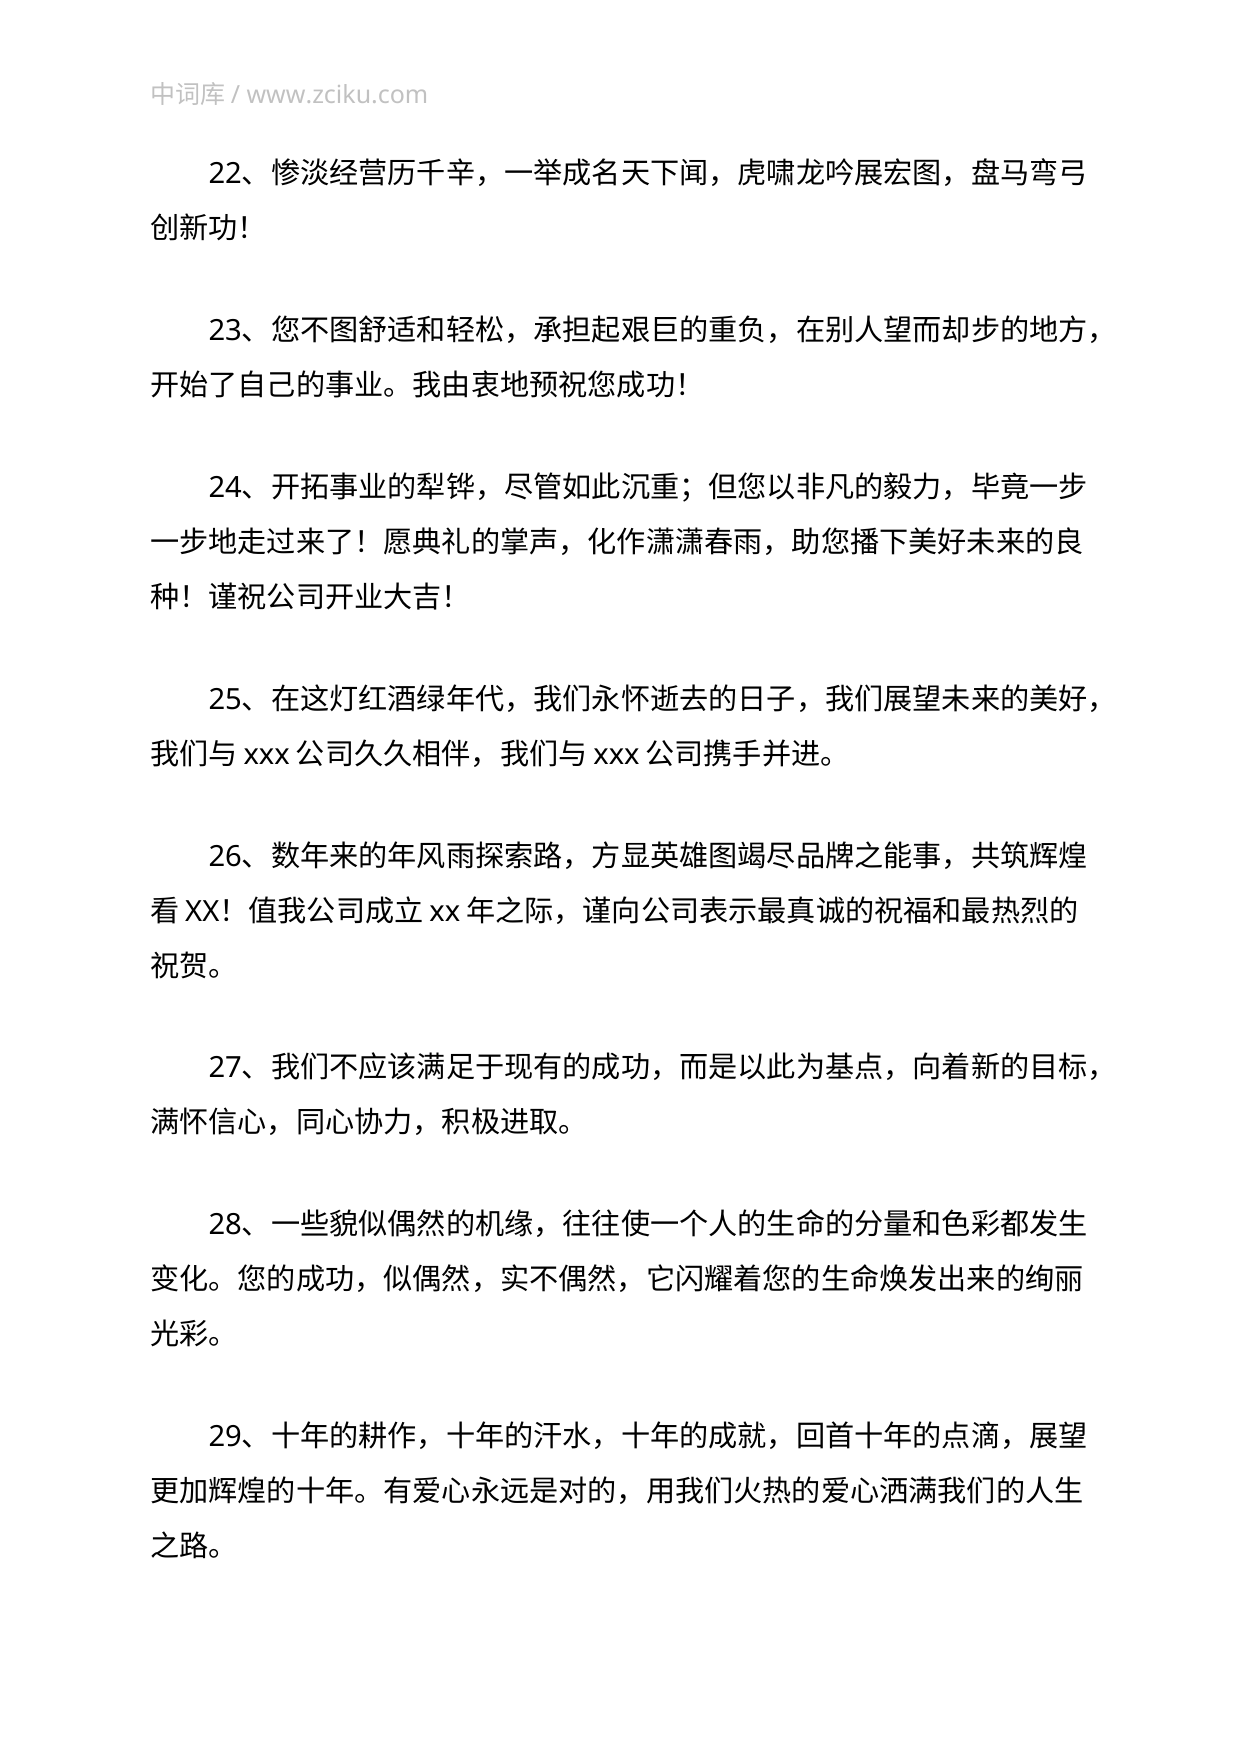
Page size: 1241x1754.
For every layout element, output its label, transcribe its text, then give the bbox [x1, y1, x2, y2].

text 22、惨淡经营历千辛，一举成名天下闻，虎啸龙吟展宏图，盘马弯弓创新功！ [150, 150, 1090, 247]
text 24、开拓事业的犁铧，尽管如此沉重；但您以非凡的毅力，毕竟一步一步地走过来了！愿典礼的掌声，化作潇潇春雨，助您播下美好未来的良种！谨祝公司开业大吉！ [150, 463, 1090, 616]
text 25、在这灯红酒绿年代，我们永怀逝去的日子，我们展望未来的美好，我们与xxx公司久久相伴，我们与xxx公司携手并进。 [150, 675, 1090, 773]
text 29、十年的耕作，十年的汗水，十年的成就，回首十年的点滴，展望更加辉煌的十年。有爱心永远是对的，用我们火热的爱心洒满我们的人生之路。 [150, 1412, 1090, 1564]
text 26、数年来的年风雨探索路，方显英雄图竭尽品牌之能事，共筑辉煌看XX！值我公司成立xx年之际，谨向公司表示最真诚的祝福和最热烈的祝贺。 [150, 832, 1090, 984]
text 28、一些貌似偶然的机缘，往往使一个人的生命的分量和色彩都发生变化。您的成功，似偶然，实不偶然，它闪耀着您的生命焕发出来的绚丽光彩。 [150, 1201, 1090, 1353]
text 23、您不图舒适和轻松，承担起艰巨的重负，在别人望而却步的地方，开始了自己的事业。我由衷地预祝您成功！ [150, 307, 1090, 404]
text 27、我们不应该满足于现有的成功，而是以此为基点，向着新的目标，满怀信心，同心协力，积极进取。 [150, 1044, 1090, 1141]
